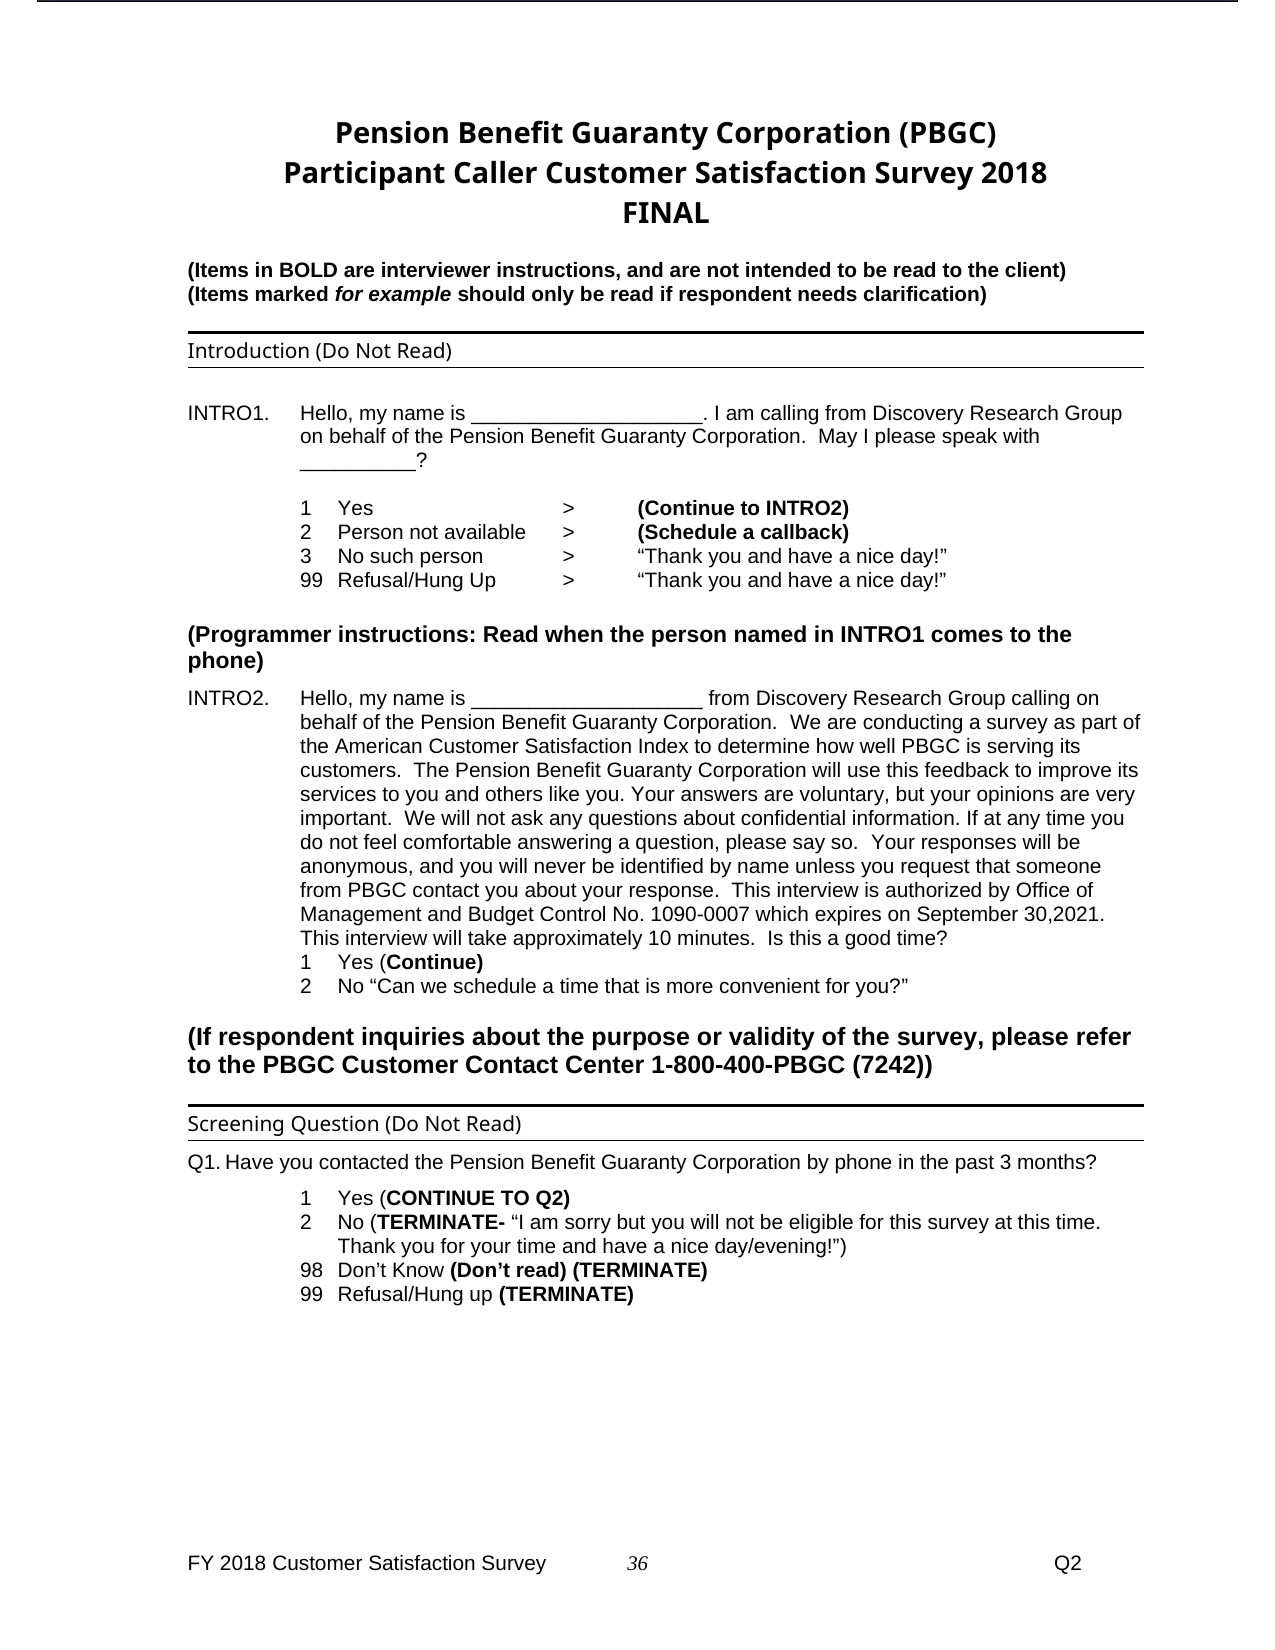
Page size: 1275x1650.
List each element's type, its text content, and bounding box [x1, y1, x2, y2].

list No (TERMINATE- “I am sorry but you will not be eligible for this survey at this time. Thank you for your time and have a nice day/evening!”) [300, 1210, 1144, 1258]
text Participant Caller Customer Satisfaction Survey 2018 [187, 152, 1144, 192]
text (Programmer instructions: Read when the person named in INTRO1 comes to the phone) [187, 621, 1144, 673]
text (Items in BOLD are interviewer instructions, and are not intended to be read to the client) [187, 258, 1144, 282]
subtitle Introduction (Do Not Read) [187, 332, 1144, 368]
list Yes (CONTINUE TO Q2) [300, 1186, 1144, 1210]
text (Items marked for example should only be read if respondent needs clarification) [187, 282, 1144, 306]
list Have you contacted the Pension Benefit Guaranty Corporation by phone in the past 3 months? [187, 1149, 1144, 1173]
list Hello, my name is ____________________ from Discovery Research Group calling on behalf of the Pension Benefit Guaranty Corporation. We are conducting a survey as part of the American Customer Satisfaction Index to determine how well PBGC is serving its customers. The Pension Benefit Guaranty Corporation will use this feedback to improve its services to you and others like you. Your answers are voluntary, but your opinions are very important. We will not ask any questions about confidential information. If at any time you do not feel comfortable answering a question, please say so. Your responses will be anonymous, and you will never be identified by name unless you request that someone from PBGC contact you about your response. This interview is authorized by Office of Management and Budget Control No. 1090-0007 which expires on September 30,2021. This interview will take approximately 10 minutes. Is this a good time? 1 Yes (Continue) 2 No “Can we schedule a time that is more convenient for you?” [187, 686, 1144, 997]
subtitle Screening Question (Do Not Read) [187, 1105, 1144, 1141]
text FINAL [187, 192, 1144, 232]
list Refusal/Hung up (TERMINATE) [300, 1282, 1144, 1306]
list Hello, my name is ____________________. I am calling from Discovery Research Group on behalf of the Pension Benefit Guaranty Corporation. May I please speak with __________? 1 Yes > (Continue to INTRO2) 2 Person not available > (Schedule a callback) 3 No such person > “Thank you and have a nice day!” 99 Refusal/Hung Up > “Thank you and have a nice day!” [187, 400, 1144, 621]
text Pension Benefit Guaranty Corporation (PBGC) [187, 112, 1144, 152]
list Don’t Know (Don’t read) (TERMINATE) [300, 1258, 1144, 1282]
text (If respondent inquiries about the purpose or validity of the survey, please refer to the PBGC Customer Contact Center 1-800-400-PBGC (7242)) [187, 1021, 1144, 1079]
